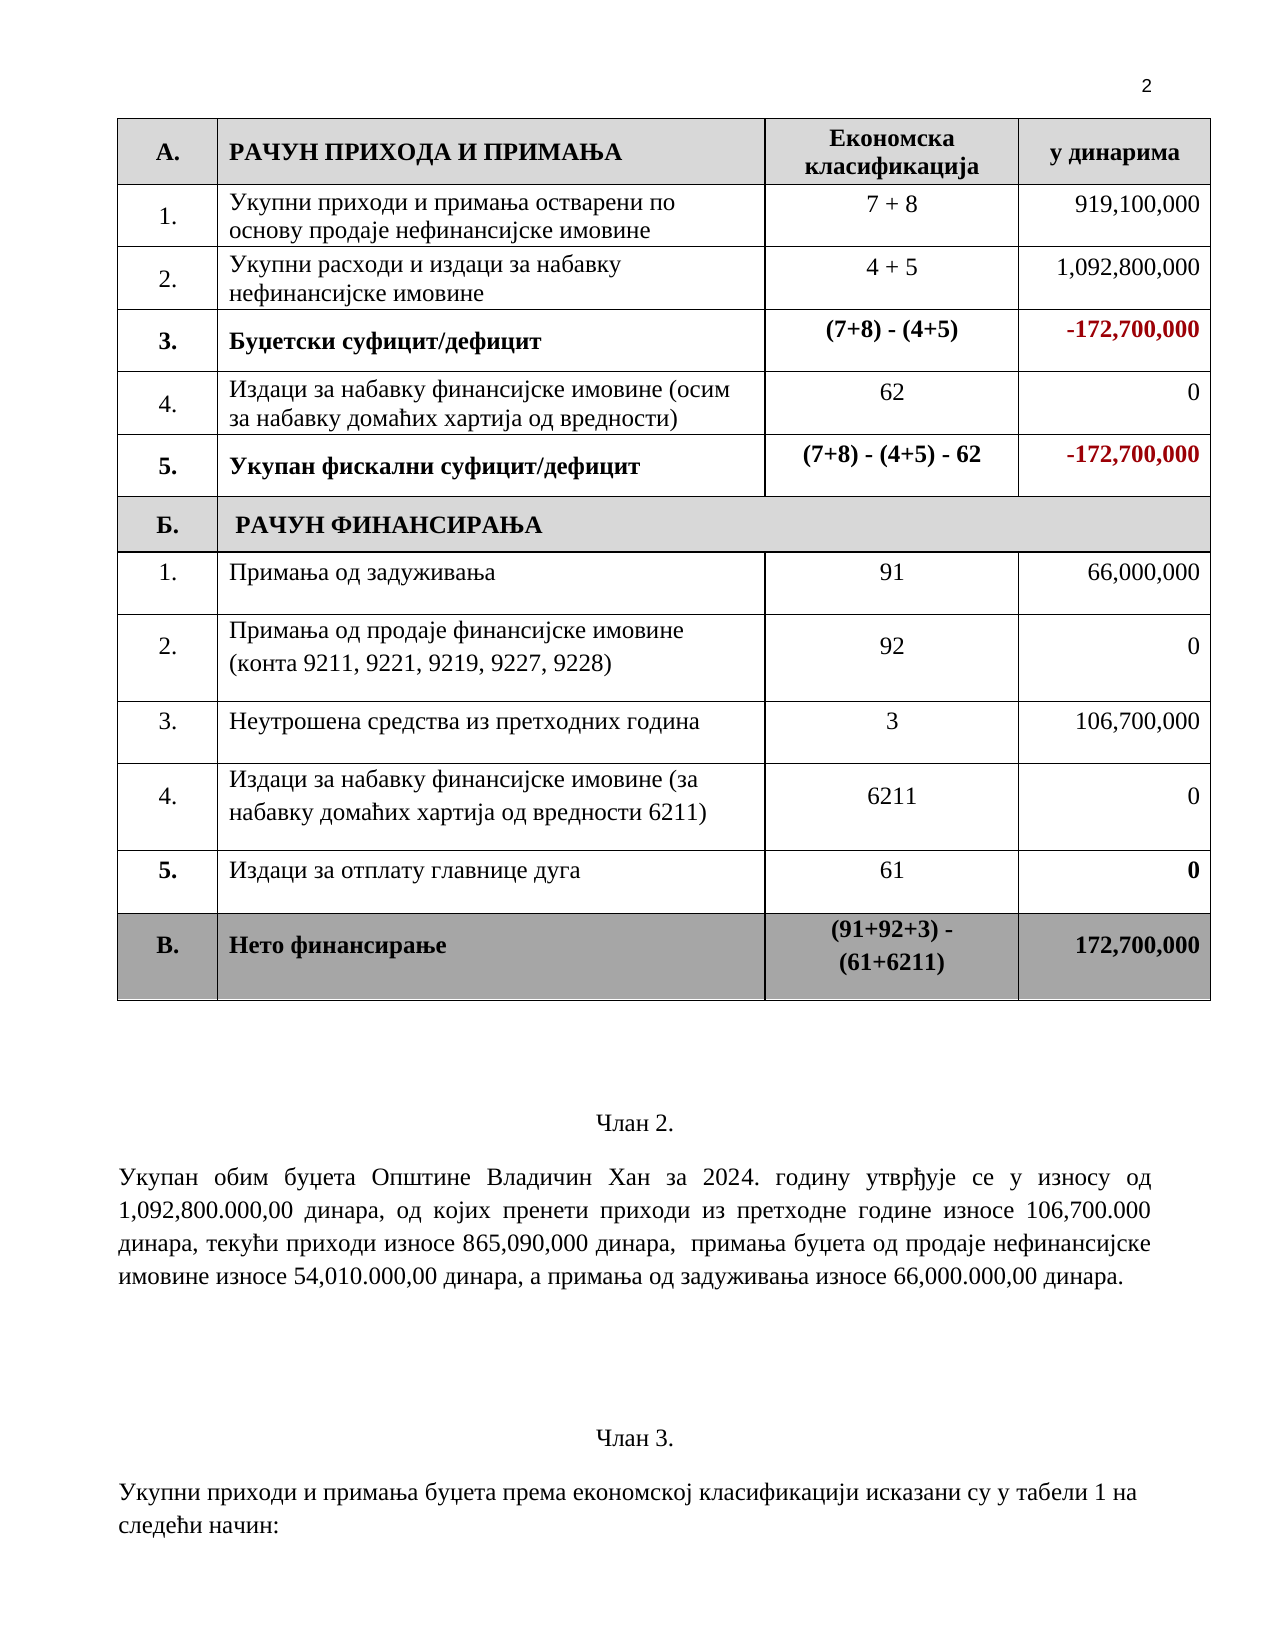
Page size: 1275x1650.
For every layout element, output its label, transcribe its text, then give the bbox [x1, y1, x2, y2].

table_cell 4. [118, 372, 217, 434]
table_cell Примања од продаје финансијске имовине (конта 9211, 9221, 9219, 9227, 9228) [218, 615, 764, 701]
table_cell -172,700,000 [1019, 435, 1210, 496]
text Члан 2. [118, 1108, 1152, 1137]
table_cell 3. [118, 310, 217, 371]
table_cell 3 [766, 702, 1018, 763]
table_cell Буџетски суфицит/дефицит [218, 310, 764, 371]
text Укупан обим буџета Општине Владичин Хан за 2024. годину утврђује се у износу од 1,092,800.000,00 динара, од којих пренети приходи из претходне године износе 106,700.000 динара, текући приходи износе 865,090,000 динара, примања буџета од продаје нефинансијске имовине износе 54,010.000,00 динара, а примања од задуживања износе 66,000.000,00 динара. [118, 1162, 1152, 1290]
table_cell Издаци за отплату главнице дуга [218, 851, 764, 913]
table_cell 0 [1019, 764, 1210, 850]
table_header А. [118, 119, 217, 184]
table_cell 2. [118, 247, 217, 309]
table_header у динарима [1019, 119, 1210, 184]
table_cell 4 + 5 [766, 247, 1018, 309]
table_cell Укупни расходи и издаци за набавку нефинансијске имовине [218, 247, 764, 309]
table_cell Неутрошена средства из претходних година [218, 702, 764, 763]
table_cell Укупни приходи и примања остварени по основу продаје нефинансијске имовине [218, 185, 764, 246]
table_cell 1. [118, 185, 217, 246]
table_cell 6211 [766, 764, 1018, 850]
table_cell 0 [1019, 372, 1210, 434]
table_cell Нето финансирање [218, 914, 764, 999]
table_cell 66,000,000 [1019, 553, 1210, 614]
table_cell 91 [766, 553, 1018, 614]
table_cell 1,092,800,000 [1019, 247, 1210, 309]
table_cell 4. [118, 764, 217, 850]
table_cell B. [118, 914, 217, 999]
table_cell 3. [118, 702, 217, 763]
text Члан 3. [118, 1423, 1152, 1452]
table_cell РАЧУН ФИНАНСИРАЊА [218, 497, 1210, 551]
table_cell 172,700,000 [1019, 914, 1210, 999]
table_cell Б. [118, 497, 217, 551]
table_cell 2. [118, 615, 217, 701]
table_cell 0 [1019, 851, 1210, 913]
table_cell 5. [118, 435, 217, 496]
table_header Економска класификација [766, 119, 1018, 184]
table_cell Издаци за набавку финансијске имовине (за набавку домаћих хартија од вредности 6211) [218, 764, 764, 850]
table_cell Укупан фискални суфицит/дефицит [218, 435, 764, 496]
table_cell 0 [1019, 615, 1210, 701]
table_header РАЧУН ПРИХОДА И ПРИМАЊА [218, 119, 764, 184]
table_cell 106,700,000 [1019, 702, 1210, 763]
table_cell (91+92+3) - (61+6211) [766, 914, 1018, 999]
table_cell Примања од задуживања [218, 553, 764, 614]
table_cell 92 [766, 615, 1018, 701]
table_cell (7+8) - (4+5) [766, 310, 1018, 371]
table_cell 5. [118, 851, 217, 913]
table_cell 1. [118, 553, 217, 614]
table_cell Издаци за набавку финансијске имовине (осим за набавку домаћих хартија од вредности) [218, 372, 764, 434]
table_cell 62 [766, 372, 1018, 434]
table_cell 919,100,000 [1019, 185, 1210, 246]
table_cell (7+8) - (4+5) - 62 [766, 435, 1018, 496]
table_cell 7 + 8 [766, 185, 1018, 246]
table_cell -172,700,000 [1019, 310, 1210, 371]
text Укупни приходи и примања буџета према економској класификацији исказани су у табели 1 на следећи начин: [118, 1477, 1152, 1538]
table_cell 61 [766, 851, 1018, 913]
